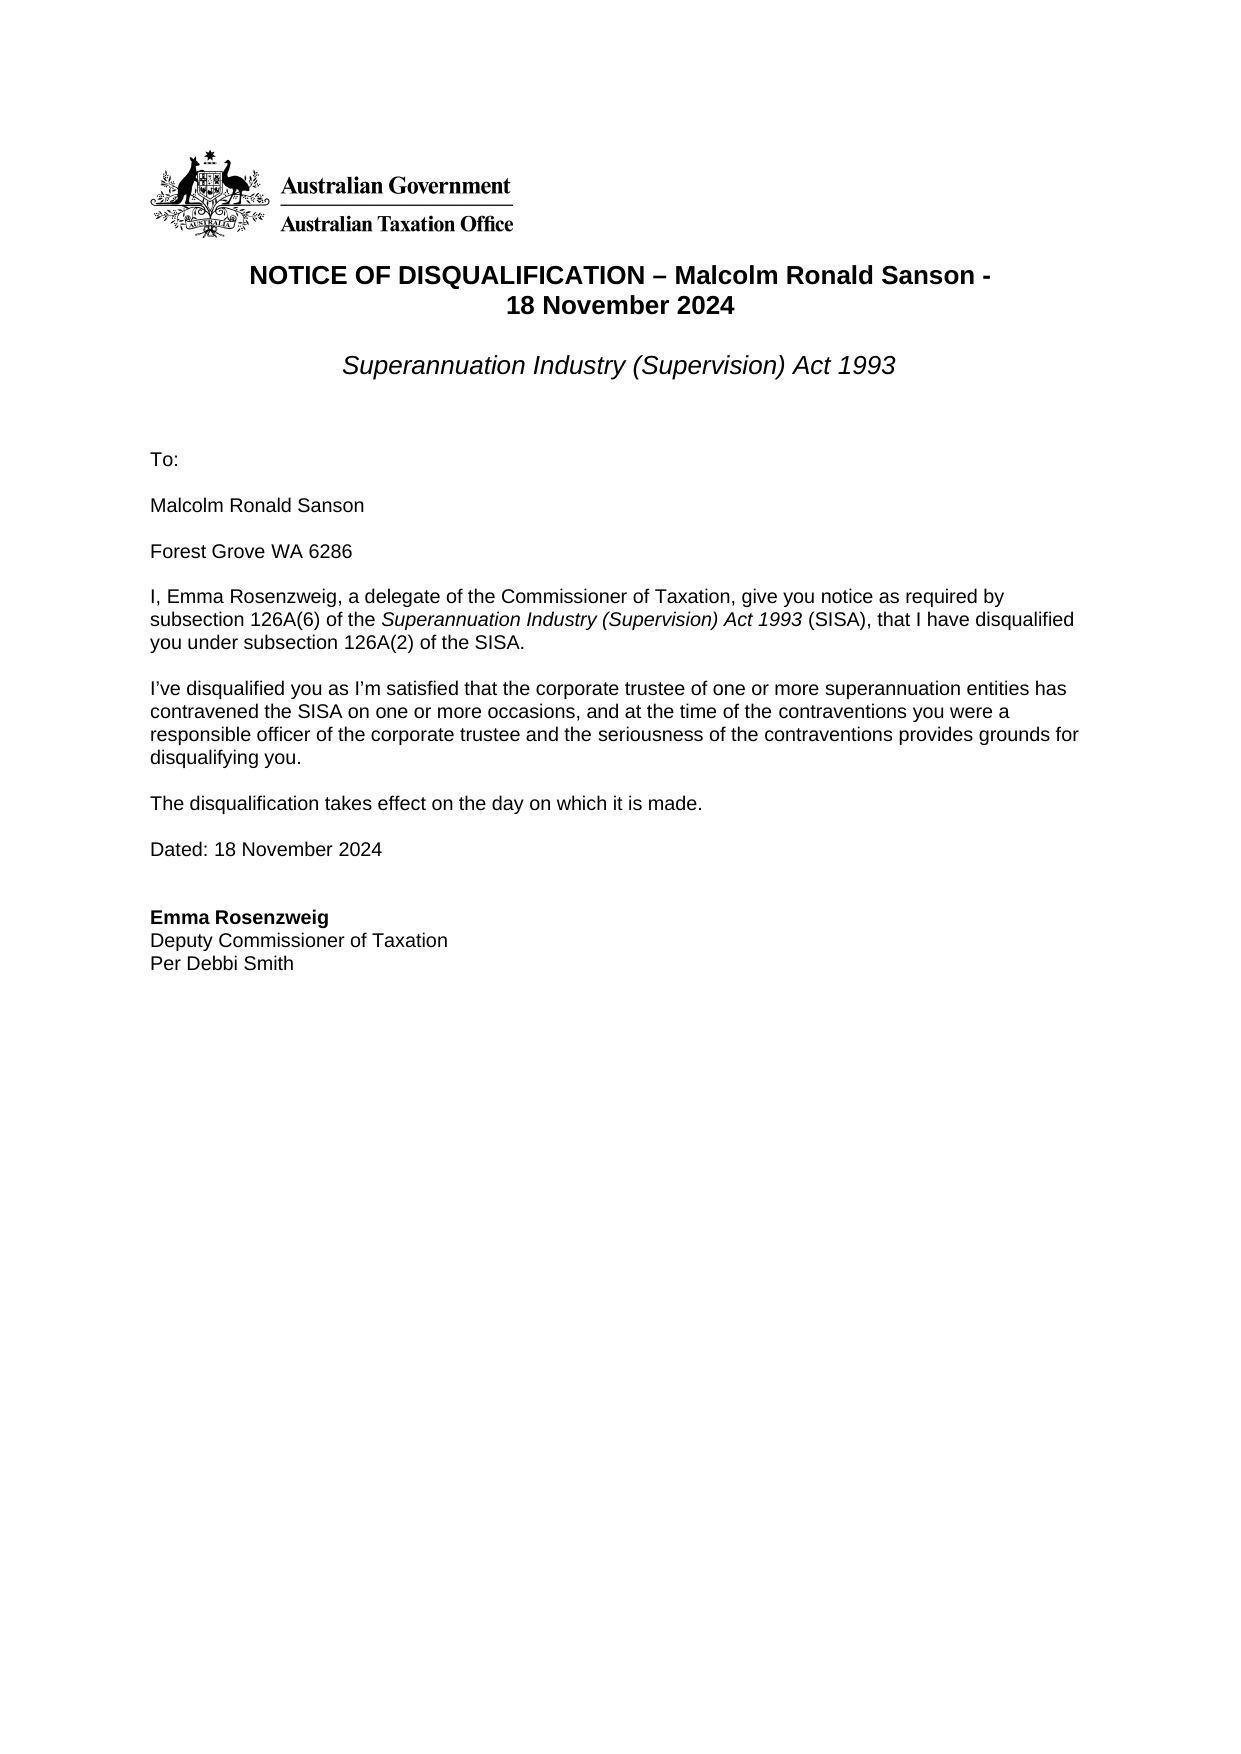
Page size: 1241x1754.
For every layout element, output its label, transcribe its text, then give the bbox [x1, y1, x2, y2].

text NOTICE OF DISQUALIFICATION – Malcolm Ronald Sanson - [150, 260, 1090, 320]
text Forest Grove WA 6286 [150, 540, 1090, 563]
picture [150, 150, 514, 238]
text Superannuation Industry (Supervision) Act 1993 [150, 350, 1090, 379]
text The disqualification takes effect on the day on which it is made. [150, 792, 1090, 815]
text Dated: [150, 838, 1090, 861]
text To: [150, 448, 1090, 471]
text Emma Rosenzweig [150, 906, 1090, 929]
text Deputy Commissioner of Taxation [150, 929, 1090, 952]
text Per Debbi Smith [150, 952, 1140, 975]
text I, Emma Rosenzweig, a delegate of the Commissioner of Taxation, give you notice as required by subsection 126A(6) of the Superannuation Industry (Supervision) Act 1993 (SISA), that I have disqualified you under subsection of the SISA. [150, 586, 1090, 654]
text Malcolm Ronald Sanson [150, 494, 1090, 517]
text I’ve disqualified you as I’m satisfied that the corporate trustee of one or more superannuation entities has contravened the SISA on one or more occasions, and at the time of the contraventions you were a responsible officer of the corporate trustee and the of the contraventions provides grounds for disqualifying you. [150, 677, 1090, 769]
